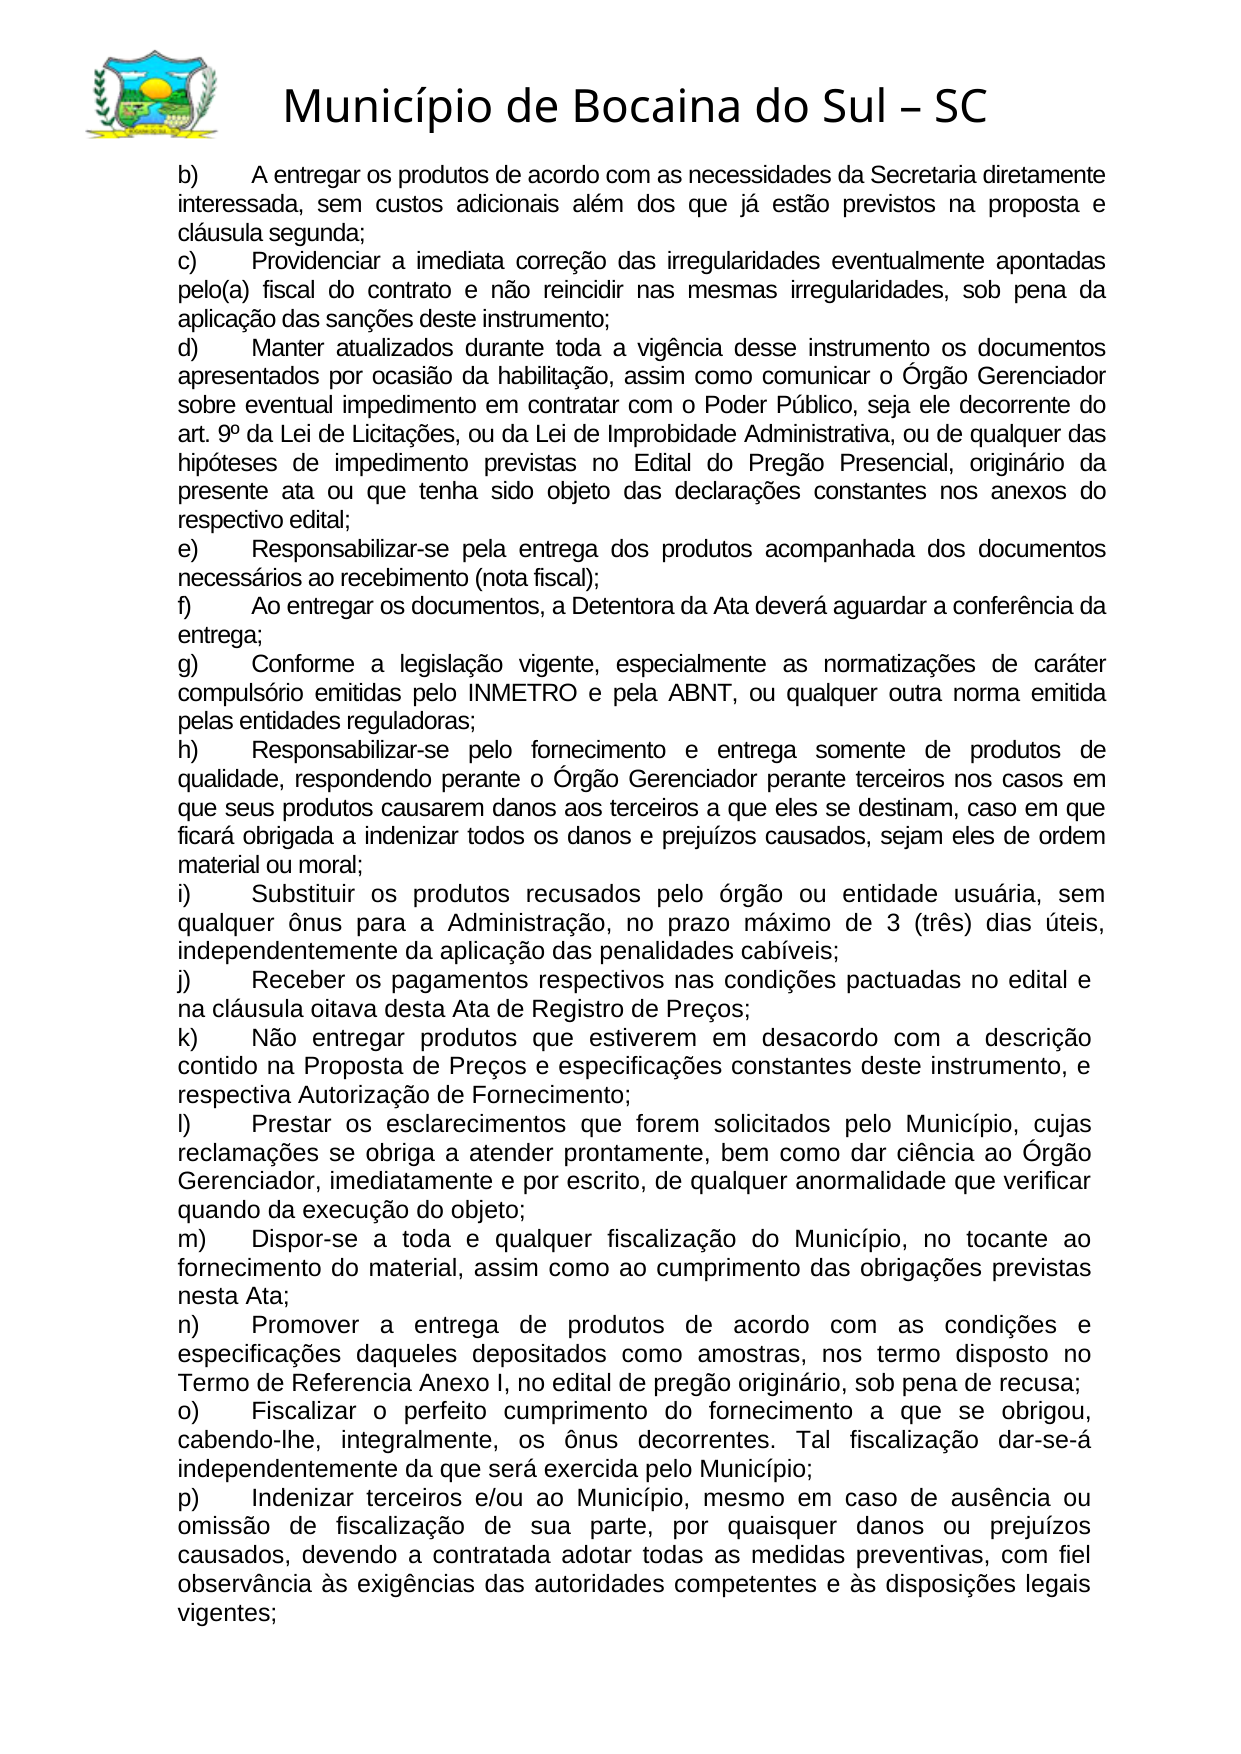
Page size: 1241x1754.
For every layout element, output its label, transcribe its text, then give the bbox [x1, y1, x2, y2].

list Fiscalizar o perfeito cumprimento do fornecimento a que se obrigou, cabendo-lhe, integralmente, os ônus decorrentes. Tal fiscalização dar-se-á independentemente da que será exercida pelo Município; [177, 1396, 1093, 1482]
picture [85, 47, 219, 139]
list Ao entregar os documentos, a Detentora da Ata deverá aguardar a conferência da entrega; [177, 591, 1107, 649]
list Receber os pagamentos respectivos nas condições pactuadas no edital e na cláusula oitava desta Ata de Registro de Preços; [177, 965, 1093, 1022]
list Indenizar terceiros e/ou ao Município, mesmo em caso de ausência ou omissão de fiscalização de sua parte, por quaisquer danos ou prejuízos causados, devendo a contratada adotar todas as medidas preventivas, com fiel observância às exigências das autoridades competentes e às disposições legais vigentes; [177, 1482, 1093, 1626]
list Responsabilizar-se pelo fornecimento e entrega somente de produtos de qualidade, respondendo perante o Órgão Gerenciador perante terceiros nos casos em que seus produtos causarem danos aos terceiros a que eles se destinam, caso em que ficará obrigada a indenizar todos os danos e prejuízos causados, sejam eles de ordem material ou moral; [177, 735, 1107, 879]
list Prestar os esclarecimentos que forem solicitados pelo Município, cujas reclamações se obriga a atender prontamente, bem como dar ciência ao Órgão Gerenciador, imediatamente e por escrito, de qualquer anormalidade que verificar quando da execução do objeto; [177, 1109, 1093, 1224]
list Providenciar a imediata correção das irregularidades eventualmente apontadas pelo(a) fiscal do contrato e não reincidir nas mesmas irregularidades, sob pena da aplicação das sanções deste instrumento; [177, 246, 1107, 332]
list A entregar os produtos de acordo com as necessidades da Secretaria diretamente interessada, sem custos adicionais além dos que já estão previstos na proposta e cláusula segunda; [177, 160, 1107, 246]
list Dispor-se a toda e qualquer fiscalização do Município, no tocante ao fornecimento do material, assim como ao cumprimento das obrigações previstas nesta Ata; [177, 1224, 1093, 1310]
list Conforme a legislação vigente, especialmente as normatizações de caráter compulsório emitidas pelo INMETRO e pela ABNT, ou qualquer outra norma emitida pelas entidades reguladoras; [177, 649, 1107, 735]
list Promover a entrega de produtos de acordo com as condições e especificações daqueles depositados como amostras, nos termo disposto no Termo de Referencia Anexo I, no edital de pregão originário, sob pena de recusa; [177, 1310, 1093, 1396]
list Substituir os produtos recusados pelo órgão ou entidade usuária, sem qualquer ônus para a Administração, no prazo máximo de 3 (três) dias úteis, independentemente da aplicação das penalidades cabíveis; [177, 879, 1107, 965]
list Não entregar produtos que estiverem em desacordo com a descrição contido na Proposta de Preços e especificações constantes deste instrumento, e respectiva Autorização de Fornecimento; [177, 1022, 1093, 1109]
list Responsabilizar-se pela entrega dos produtos acompanhada dos documentos necessários ao recebimento (nota fiscal); [177, 534, 1107, 591]
list Manter atualizados durante toda a vigência desse instrumento os documentos apresentados por ocasião da habilitação, assim como comunicar o Órgão Gerenciador sobre eventual impedimento em contratar com o Poder Público, seja ele decorrente do art. 9º da Lei de Licitações, ou da Lei de Improbidade Administrativa, ou de qualquer das hipóteses de impedimento previstas no Edital do Pregão Presencial, originário da presente ata ou que tenha sido objeto das declarações constantes nos anexos do respectivo edital; [177, 332, 1107, 534]
